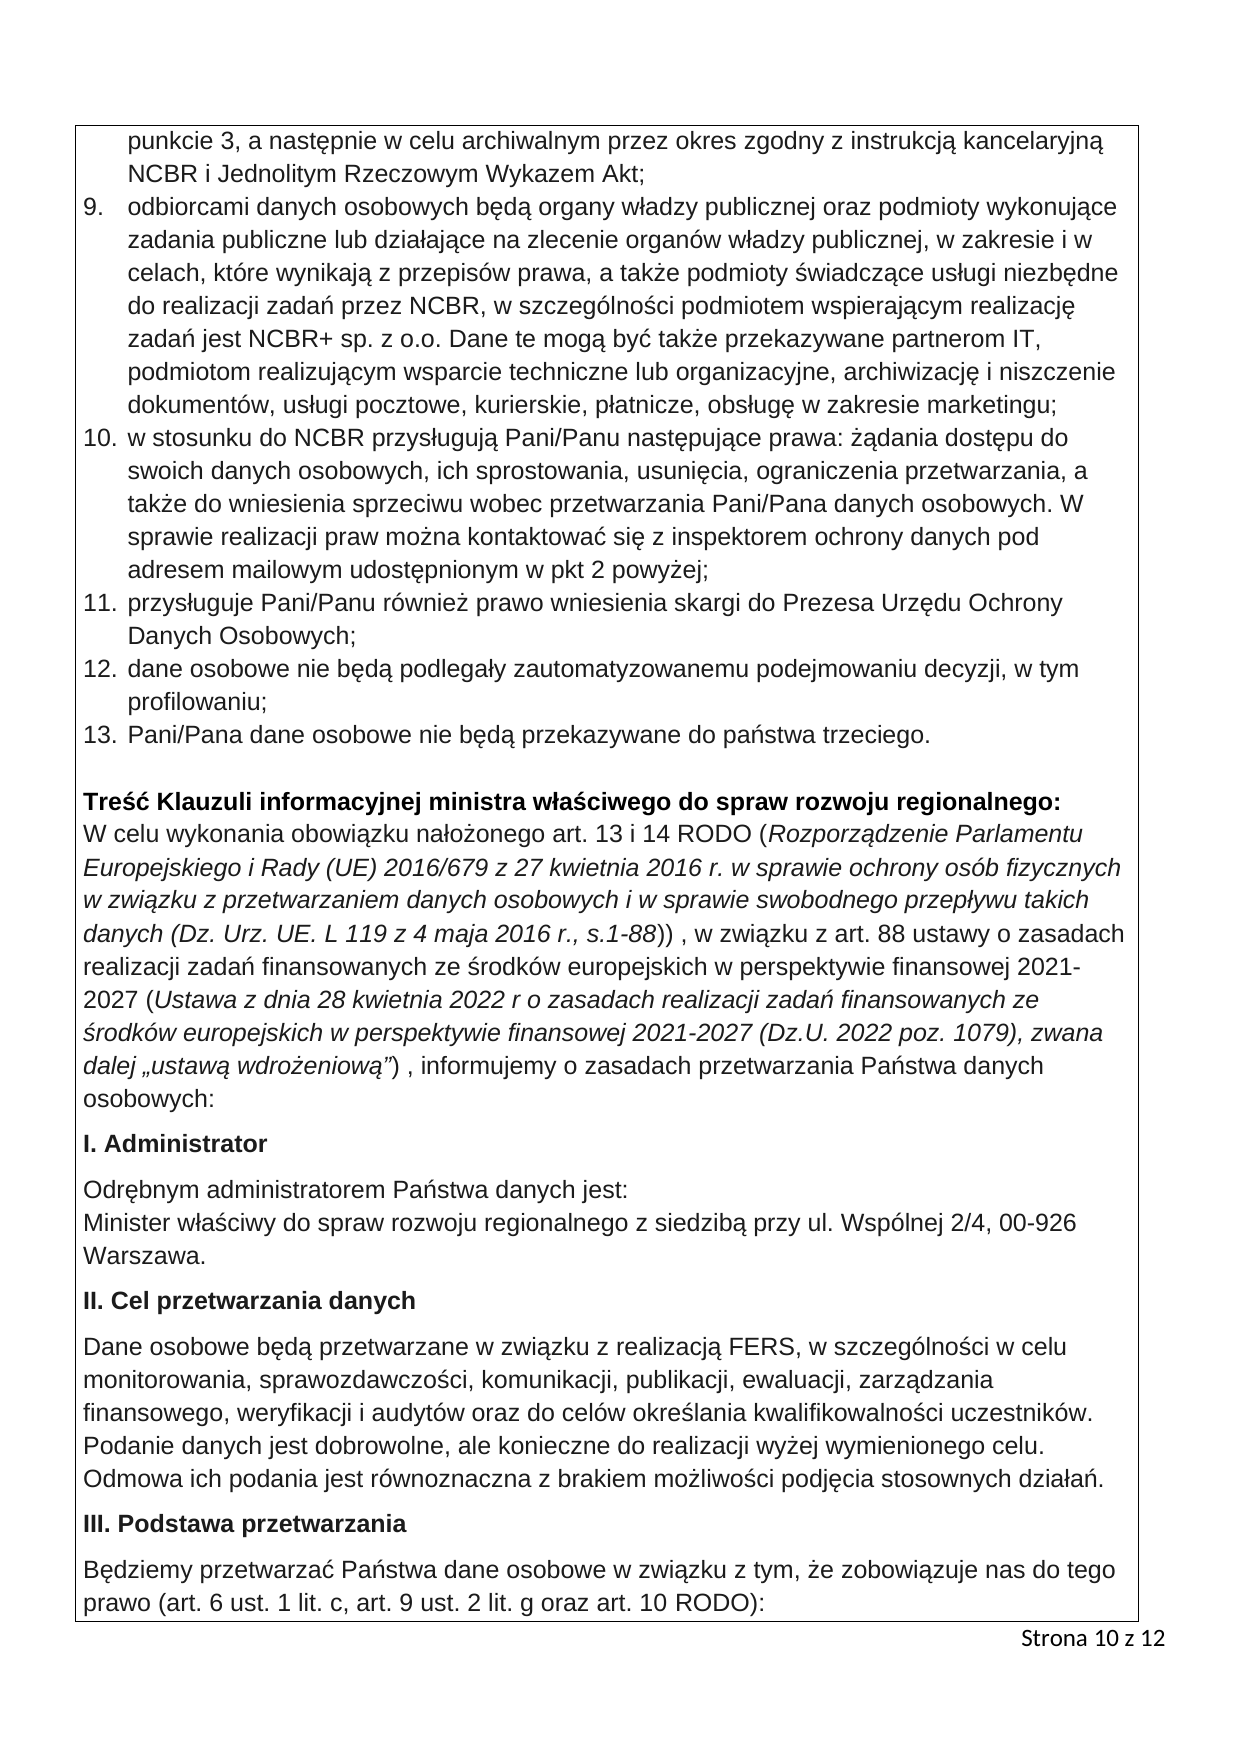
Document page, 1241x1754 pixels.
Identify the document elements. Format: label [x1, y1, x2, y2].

table_cell [76, 126, 1138, 1621]
